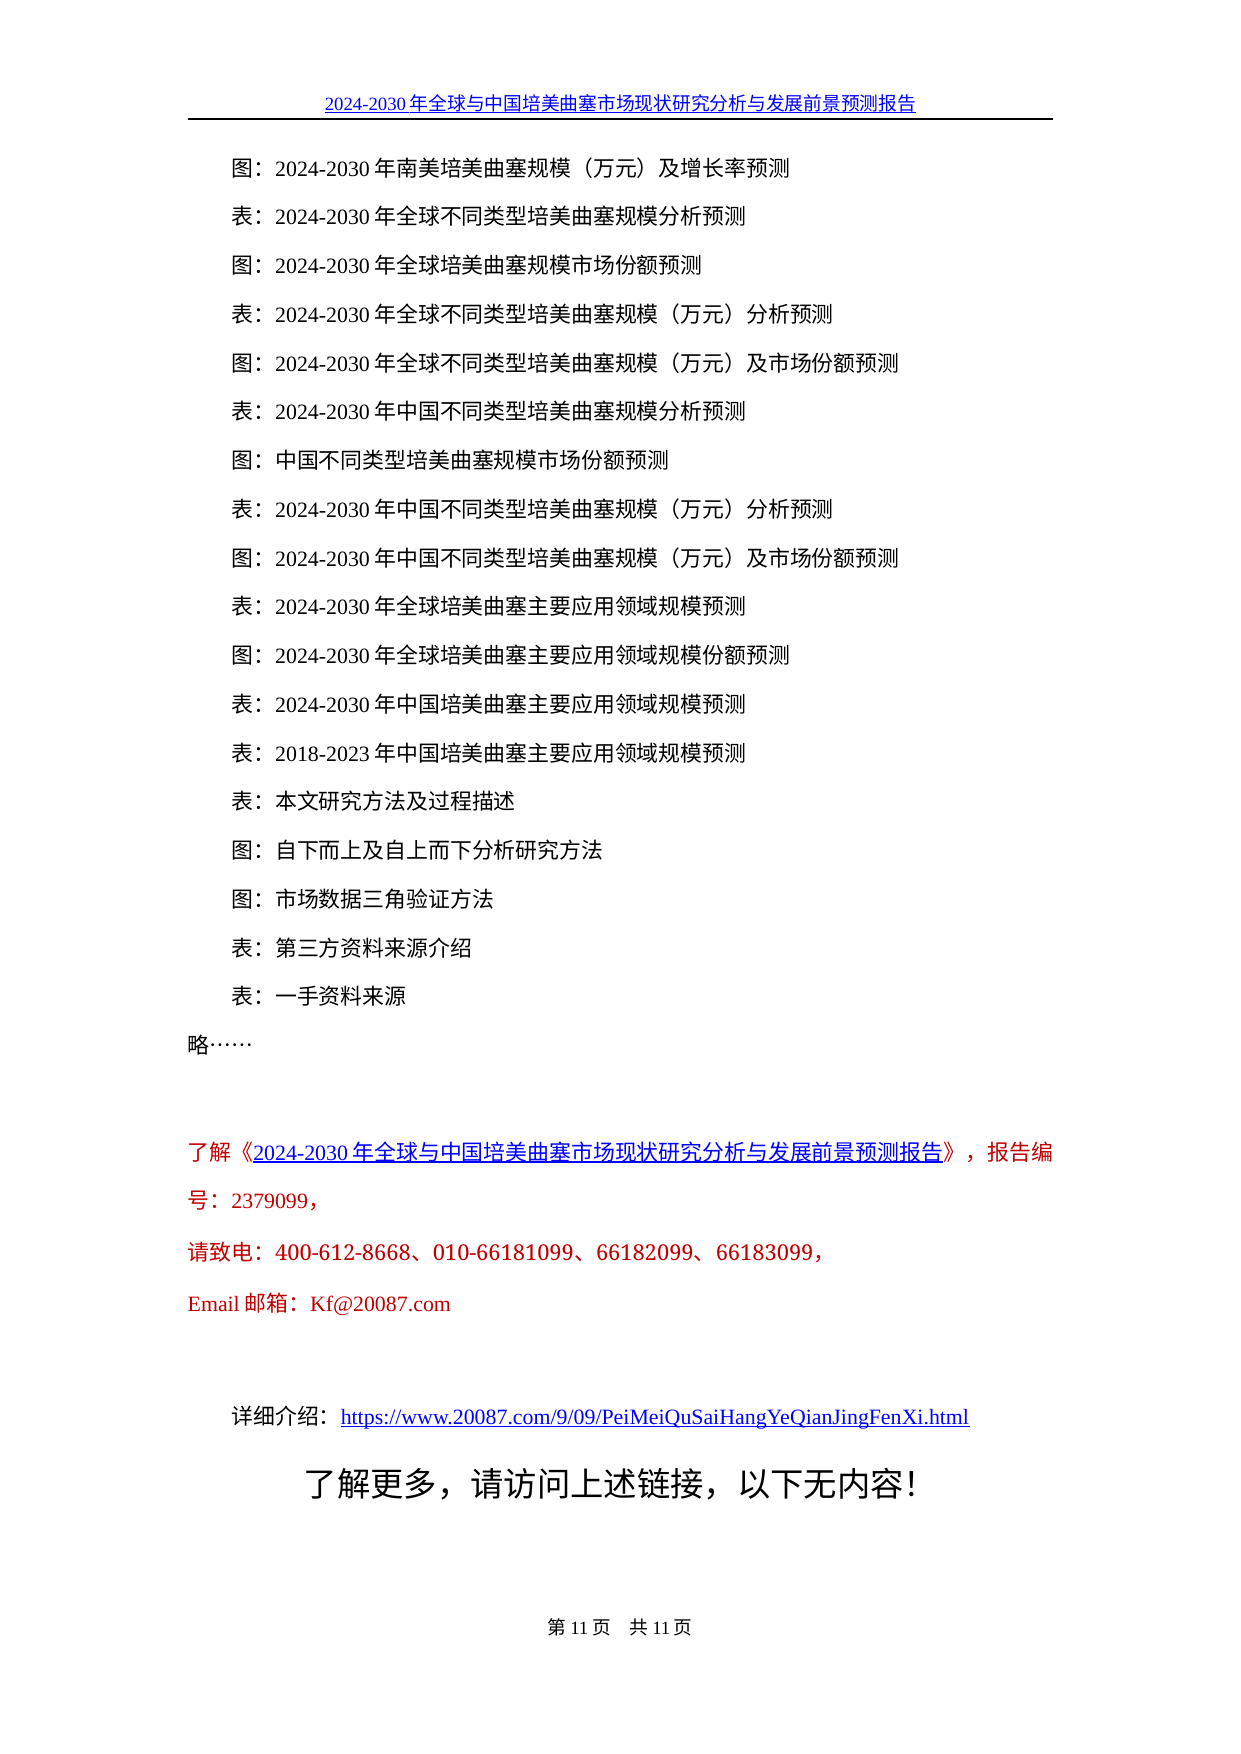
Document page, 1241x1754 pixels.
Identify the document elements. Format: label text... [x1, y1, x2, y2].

text 请致电：400-612-8668、010-66181099、66182099、66183099， [187, 1234, 1053, 1267]
text 详细介绍：https://www.20087.com/9/09/PeiMeiQuSaiHangYeQianJingFenXi.html [187, 1399, 1053, 1431]
text Email邮箱：Kf@20087.com [187, 1286, 1053, 1318]
text 了解《2024-2030年全球与中国培美曲塞市场现状研究分析与发展前景预测报告》，报告编号：2379099， [187, 1134, 1053, 1215]
title 了解更多，请访问上述链接，以下无内容！ [187, 1449, 1053, 1514]
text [187, 150, 1053, 1060]
